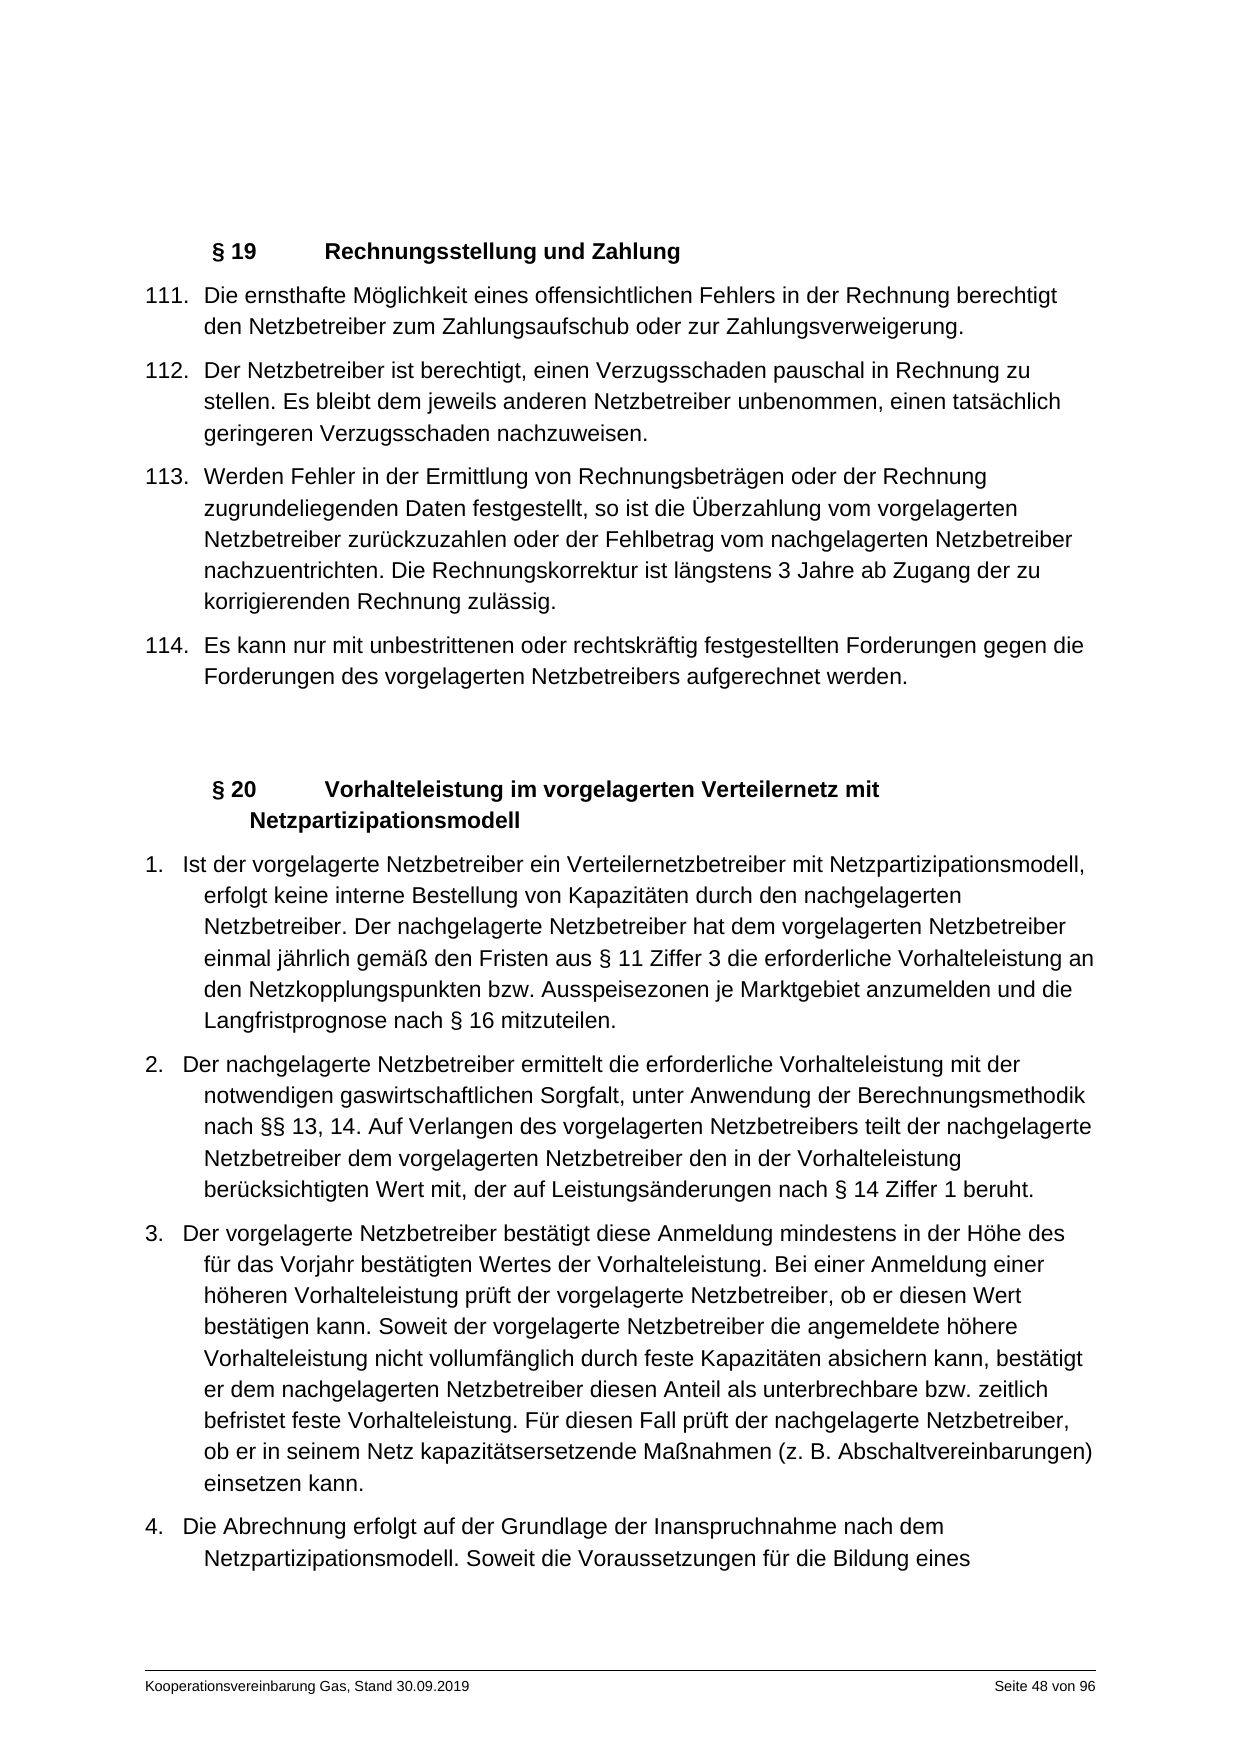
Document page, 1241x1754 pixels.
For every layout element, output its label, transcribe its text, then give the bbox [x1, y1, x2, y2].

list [145, 1508, 1096, 1571]
list Ist der vorgelagerte Netzbetreiber ein Verteilernetzbetreiber mit Netzpartizipationsmodell, erfolgt keine interne Bestellung von Kapazitäten durch den nachgelagerten Netzbetreiber. Der nachgelagerte Netzbetreiber hat dem vorgelagerten Netzbetreiber einmal jährlich gemäß den Fristen aus § 11 Ziffer 3 die erforderliche Vorhalteleistung an den Netzkopplungspunkten bzw. Ausspeisezonen je Marktgebiet anzumelden und die Langfristprognose nach § 16 mitzuteilen. [145, 846, 1096, 1033]
list Werden Fehler in der Ermittlung von Rechnungsbeträgen oder der Rechnung zugrundeliegenden Daten festgestellt, so ist die Überzahlung vom vorgelagerten Netzbetreiber zurückzuzahlen oder der Fehlbetrag vom nachgelagerten Netzbetreiber nachzuentrichten. Die Rechnungskorrektur ist längstens 3 Jahre ab Zugang der zu korrigierenden Rechnung zulässig. [145, 458, 1096, 614]
list Der nachgelagerte Netzbetreiber ermittelt die erforderliche Vorhalteleistung mit der notwendigen gaswirtschaftlichen Sorgfalt, unter Anwendung der Berechnungsmethodik nach §§ 13, 14. Auf Verlangen des vorgelagerten Netzbetreibers teilt der nachgelagerte Netzbetreiber dem vorgelagerten Netzbetreiber den in der Vorhalteleistung berücksichtigten Wert mit, der auf Leistungsänderungen nach § 14 Ziffer 1 beruht. [145, 1046, 1096, 1202]
list Der Netzbetreiber ist berechtigt, einen Verzugsschaden pauschal in Rechnung zu stellen. Es bleibt dem jeweils anderen Netzbetreiber unbenommen, einen tatsächlich geringeren Verzugsschaden nachzuweisen. [145, 352, 1096, 446]
list Es kann nur mit unbestrittenen oder rechtskräftig festgestellten Forderungen gegen die Forderungen des vorgelagerten Netzbetreibers aufgerechnet werden. [145, 627, 1096, 689]
list Der vorgelagerte Netzbetreiber bestätigt diese Anmeldung mindestens in der Höhe des für das Vorjahr bestätigten Wertes der Vorhalteleistung. Bei einer Anmeldung einer höheren Vorhalteleistung prüft der vorgelagerte Netzbetreiber, ob er diesen Wert bestätigen kann. Soweit der vorgelagerte Netzbetreiber die angemeldete höhere Vorhalteleistung nicht vollumfänglich durch feste Kapazitäten absichern kann, bestätigt er dem nachgelagerten Netzbetreiber diesen Anteil als unterbrechbare bzw. zeitlich befristet feste Vorhalteleistung. Für diesen Fall prüft der nachgelagerte Netzbetreiber, ob er in seinem Netz kapazitätsersetzende Maßnahmen (z. B. Abschaltvereinbarungen) einsetzen kann. [145, 1214, 1096, 1496]
list Die ernsthafte Möglichkeit eines offensichtlichen Fehlers in der Rechnung berechtigt den Netzbetreiber zum Zahlungsaufschub oder zur Zahlungsverweigerung. [145, 277, 1096, 339]
subtitle Rechnungsstellung und Zahlung [212, 233, 1096, 264]
subtitle Vorhalteleistung im vorgelagerten Verteilernetz mit Netzpartizipationsmodell [212, 771, 1096, 833]
